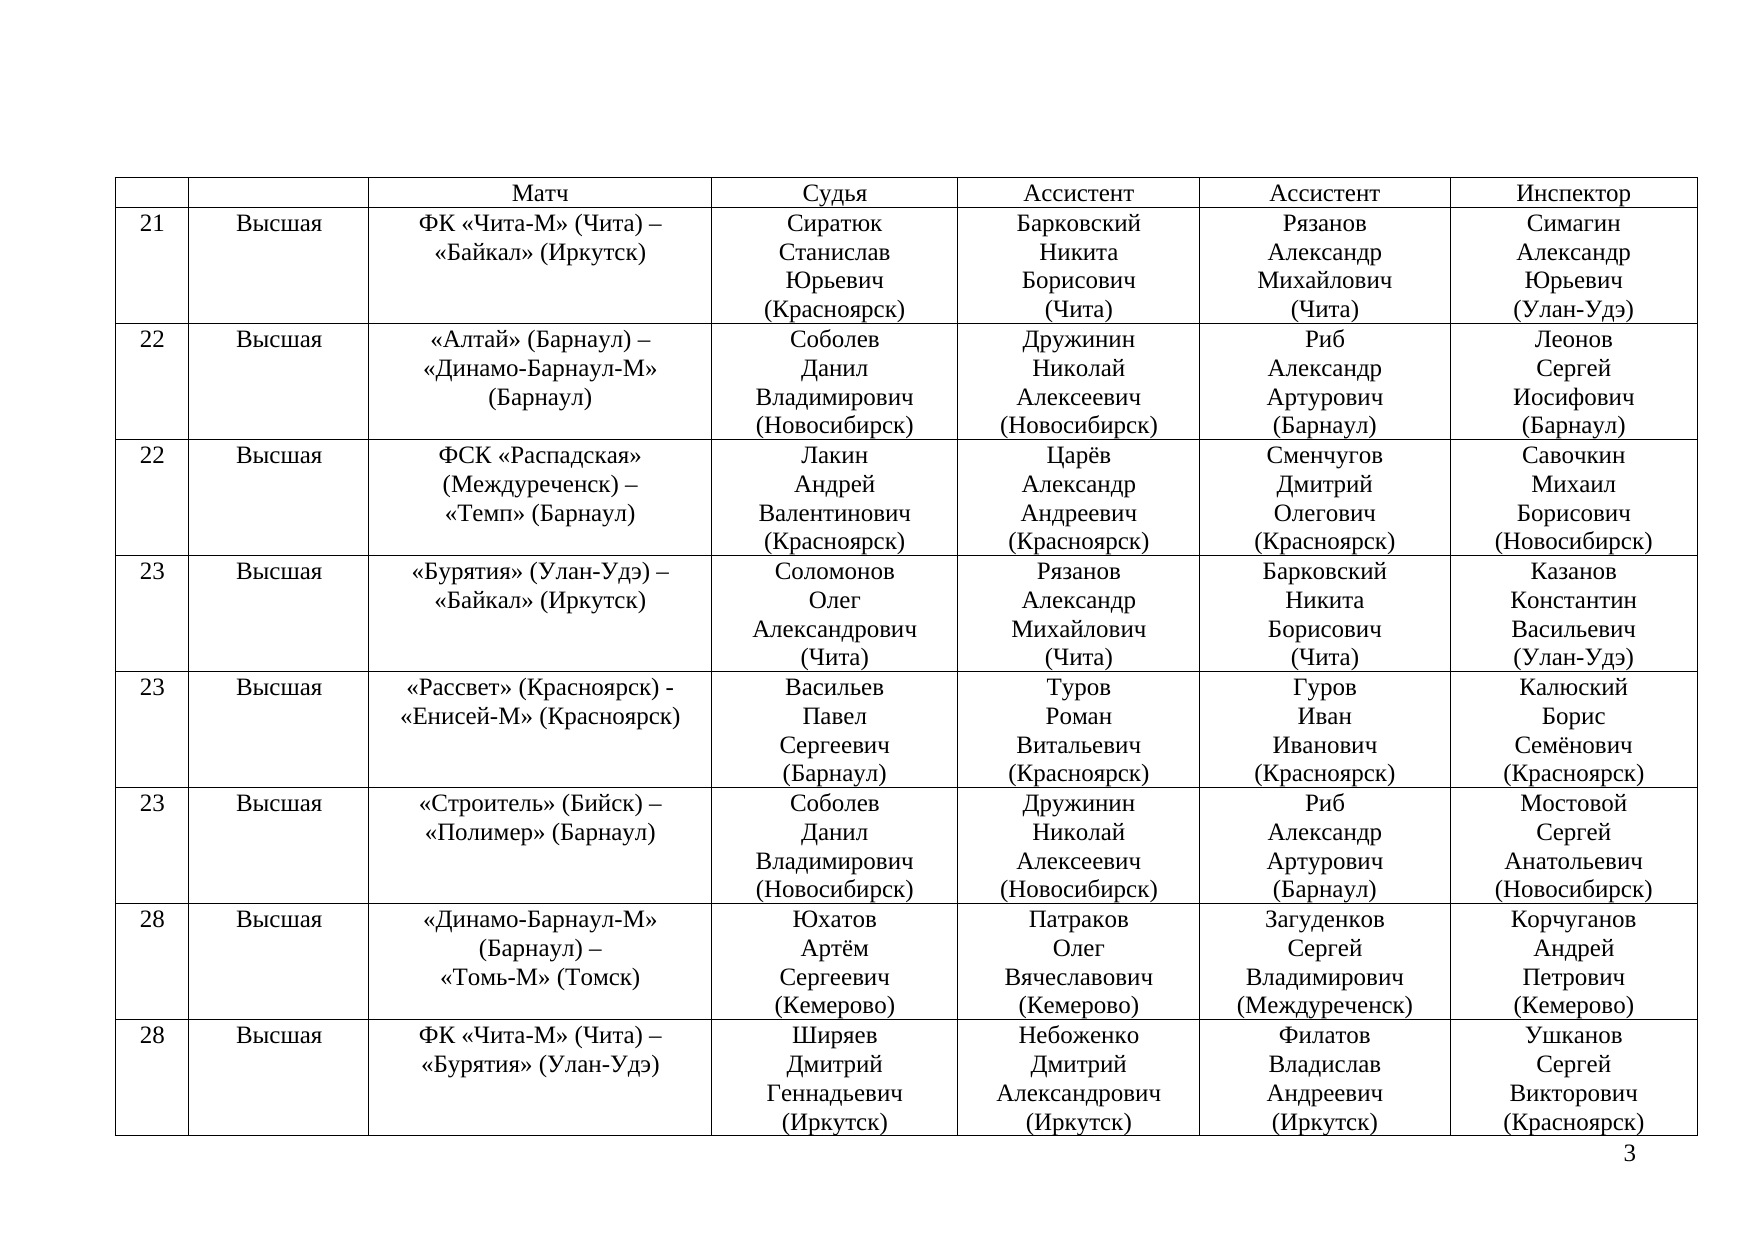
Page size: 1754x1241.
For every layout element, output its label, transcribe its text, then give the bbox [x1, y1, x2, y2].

table_cell ФСК «Распадская» (Междуреченск) – «Темп» (Барнаул) [369, 440, 711, 555]
table_cell 21 [116, 208, 188, 323]
table_cell Дружинин Николай Алексеевич (Новосибирск) [958, 324, 1199, 439]
table_cell Соболев Данил Владимирович (Новосибирск) [712, 788, 957, 903]
table_cell «Бурятия» (Улан-Удэ) – «Байкал» (Иркутск) [369, 556, 711, 671]
table_cell [189, 178, 368, 207]
table_cell Калюский Борис Семёнович (Красноярск) [1451, 672, 1697, 787]
table_cell Царёв Александр Андреевич (Красноярск) [958, 440, 1199, 555]
table_cell Ушканов Сергей Викторович (Красноярск) [1451, 1020, 1697, 1135]
table_cell Сменчугов Дмитрий Олегович (Красноярск) [1200, 440, 1450, 555]
table_cell Лакин Андрей Валентинович (Красноярск) [712, 440, 957, 555]
table_cell Дружинин Николай Алексеевич (Новосибирск) [958, 788, 1199, 903]
table_cell Юхатов Артём Сергеевич (Кемерово) [712, 904, 957, 1019]
table_cell Небоженко Дмитрий Александрович (Иркутск) [958, 1020, 1199, 1135]
table_cell ФК «Чита-М» (Чита) – «Бурятия» (Улан-Удэ) [369, 1020, 711, 1135]
table_cell Ассистент [1200, 178, 1450, 207]
table_cell Высшая [189, 208, 368, 323]
table_cell Рязанов Александр Михайлович (Чита) [958, 556, 1199, 671]
table_cell Высшая [189, 672, 368, 787]
table_cell Васильев Павел Сергеевич (Барнаул) [712, 672, 957, 787]
table_cell 22 [116, 324, 188, 439]
table_cell Туров Роман Витальевич (Красноярск) [958, 672, 1199, 787]
table_cell «Динамо-Барнаул-М» (Барнаул) – «Томь-М» (Томск) [369, 904, 711, 1019]
table_cell «Рассвет» (Красноярск) - «Енисей-М» (Красноярск) [369, 672, 711, 787]
table_cell Сиратюк Станислав Юрьевич (Красноярск) [712, 208, 957, 323]
table_cell Высшая [189, 324, 368, 439]
table_cell Высшая [189, 904, 368, 1019]
table_cell Инспектор [1451, 178, 1697, 207]
table_cell 28 [116, 904, 188, 1019]
table_cell ФК «Чита-М» (Чита) – «Байкал» (Иркутск) [369, 208, 711, 323]
table_cell Загуденков Сергей Владимирович (Междуреченск) [1200, 904, 1450, 1019]
table_cell Гуров Иван Иванович (Красноярск) [1200, 672, 1450, 787]
table_cell Высшая [189, 440, 368, 555]
table_cell 23 [116, 672, 188, 787]
table_cell Риб Александр Артурович (Барнаул) [1200, 788, 1450, 903]
table_cell Патраков Олег Вячеславович (Кемерово) [958, 904, 1199, 1019]
table_cell 23 [116, 788, 188, 903]
table_cell Матч [369, 178, 711, 207]
table_cell Соломонов Олег Александрович (Чита) [712, 556, 957, 671]
table_cell Казанов Константин Васильевич (Улан-Удэ) [1451, 556, 1697, 671]
table_cell Судья [712, 178, 957, 207]
table_cell Леонов Сергей Иосифович (Барнаул) [1451, 324, 1697, 439]
table_cell 22 [116, 440, 188, 555]
table_cell [116, 178, 188, 207]
table_cell Соболев Данил Владимирович (Новосибирск) [712, 324, 957, 439]
table_cell Корчуганов Андрей Петрович (Кемерово) [1451, 904, 1697, 1019]
table_cell Ширяев Дмитрий Геннадьевич (Иркутск) [712, 1020, 957, 1135]
table_cell Высшая [189, 556, 368, 671]
table_cell Рязанов Александр Михайлович (Чита) [1200, 208, 1450, 323]
table_cell Симагин Александр Юрьевич (Улан-Удэ) [1451, 208, 1697, 323]
table_cell 23 [116, 556, 188, 671]
table_cell Барковский Никита Борисович (Чита) [958, 208, 1199, 323]
table_cell Высшая [189, 788, 368, 903]
table_cell Филатов Владислав Андреевич (Иркутск) [1200, 1020, 1450, 1135]
table_cell «Алтай» (Барнаул) – «Динамо-Барнаул-М» (Барнаул) [369, 324, 711, 439]
table_cell Барковский Никита Борисович (Чита) [1200, 556, 1450, 671]
table_cell Риб Александр Артурович (Барнаул) [1200, 324, 1450, 439]
table_cell Мостовой Сергей Анатольевич (Новосибирск) [1451, 788, 1697, 903]
table_cell Савочкин Михаил Борисович (Новосибирск) [1451, 440, 1697, 555]
table_cell 28 [116, 1020, 188, 1135]
table_cell Ассистент [958, 178, 1199, 207]
table_cell «Строитель» (Бийск) – «Полимер» (Барнаул) [369, 788, 711, 903]
table_cell Высшая [189, 1020, 368, 1135]
